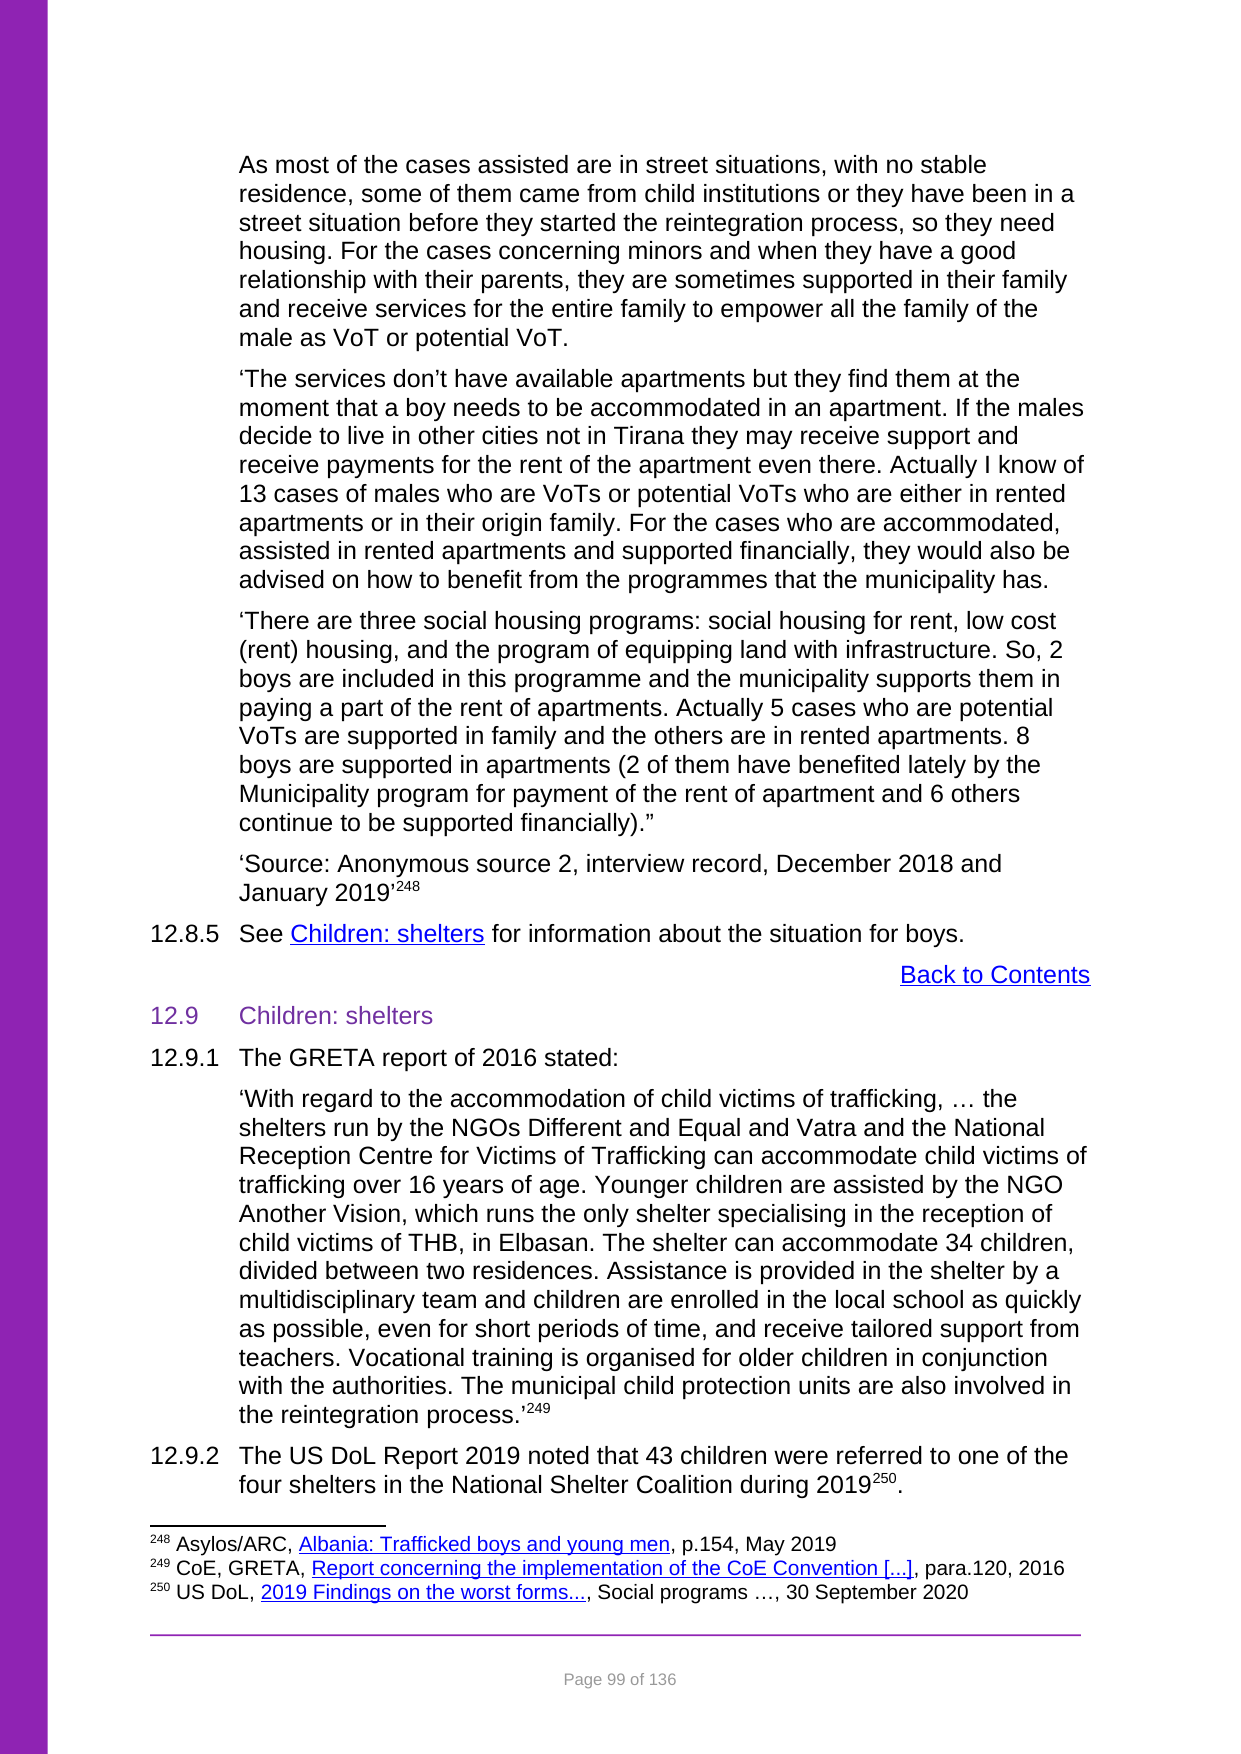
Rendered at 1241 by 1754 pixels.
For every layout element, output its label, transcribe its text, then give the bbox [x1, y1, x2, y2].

subtitle Children: shelters [150, 1001, 1090, 1030]
list See Children: shelters for information about the situation for boys. [150, 919, 1090, 947]
list ‘There are three social housing programs: social housing for rent, low cost (rent) housing, and the program of equipping land with infrastructure. So, 2 boys are included in this programme and the municipality supports them in paying a part of the rent of apartments. Actually 5 cases who are potential VoTs are supported in family and the others are in rented apartments. 8 boys are supported in apartments (2 of them have benefited lately by the Municipality program for payment of the rent of apartment and 6 others continue to be supported financially).” [239, 606, 1090, 836]
list The GRETA report of 2016 stated: [150, 1042, 1090, 1071]
list ‘The services don’t have available apartments but they find them at the moment that a boy needs to be accommodated in an apartment. If the males decide to live in other cities not in Tirana they may receive support and receive payments for the rent of the apartment even there. Actually I know of 13 cases of males who are VoTs or potential VoTs who are either in rented apartments or in their origin family. For the cases who are accommodated, assisted in rented apartments and supported financially, they would also be advised on how to benefit from the programmes that the municipality has. [239, 364, 1090, 594]
list ‘Source: Anonymous source 2, interview record, December 2018 and January 2019’ [239, 849, 1090, 906]
list ‘With regard to the accommodation of child victims of trafficking, … the shelters run by the NGOs Different and Equal and Vatra and the National Reception Centre for Victims of Trafficking can accommodate child victims of trafficking over 16 years of age. Younger children are assisted by the NGO Another Vision, which runs the only shelter specialising in the reception of child victims of THB, in Elbasan. The shelter can accommodate 34 children, divided between two residences. Assistance is provided in the shelter by a multidisciplinary team and children are enrolled in the local school as quickly as possible, even for short periods of time, and receive tailored support from teachers. Vocational training is organised for older children in conjunction with the authorities. The municipal child protection units are also involved in the reintegration process.’ [239, 1084, 1090, 1429]
list Back to Contents [239, 960, 1090, 989]
list The US DoL Report 2019 noted that 43 children were referred to one of the four shelters in the National Shelter Coalition during 2019. [150, 1441, 1090, 1499]
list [239, 150, 1090, 351]
